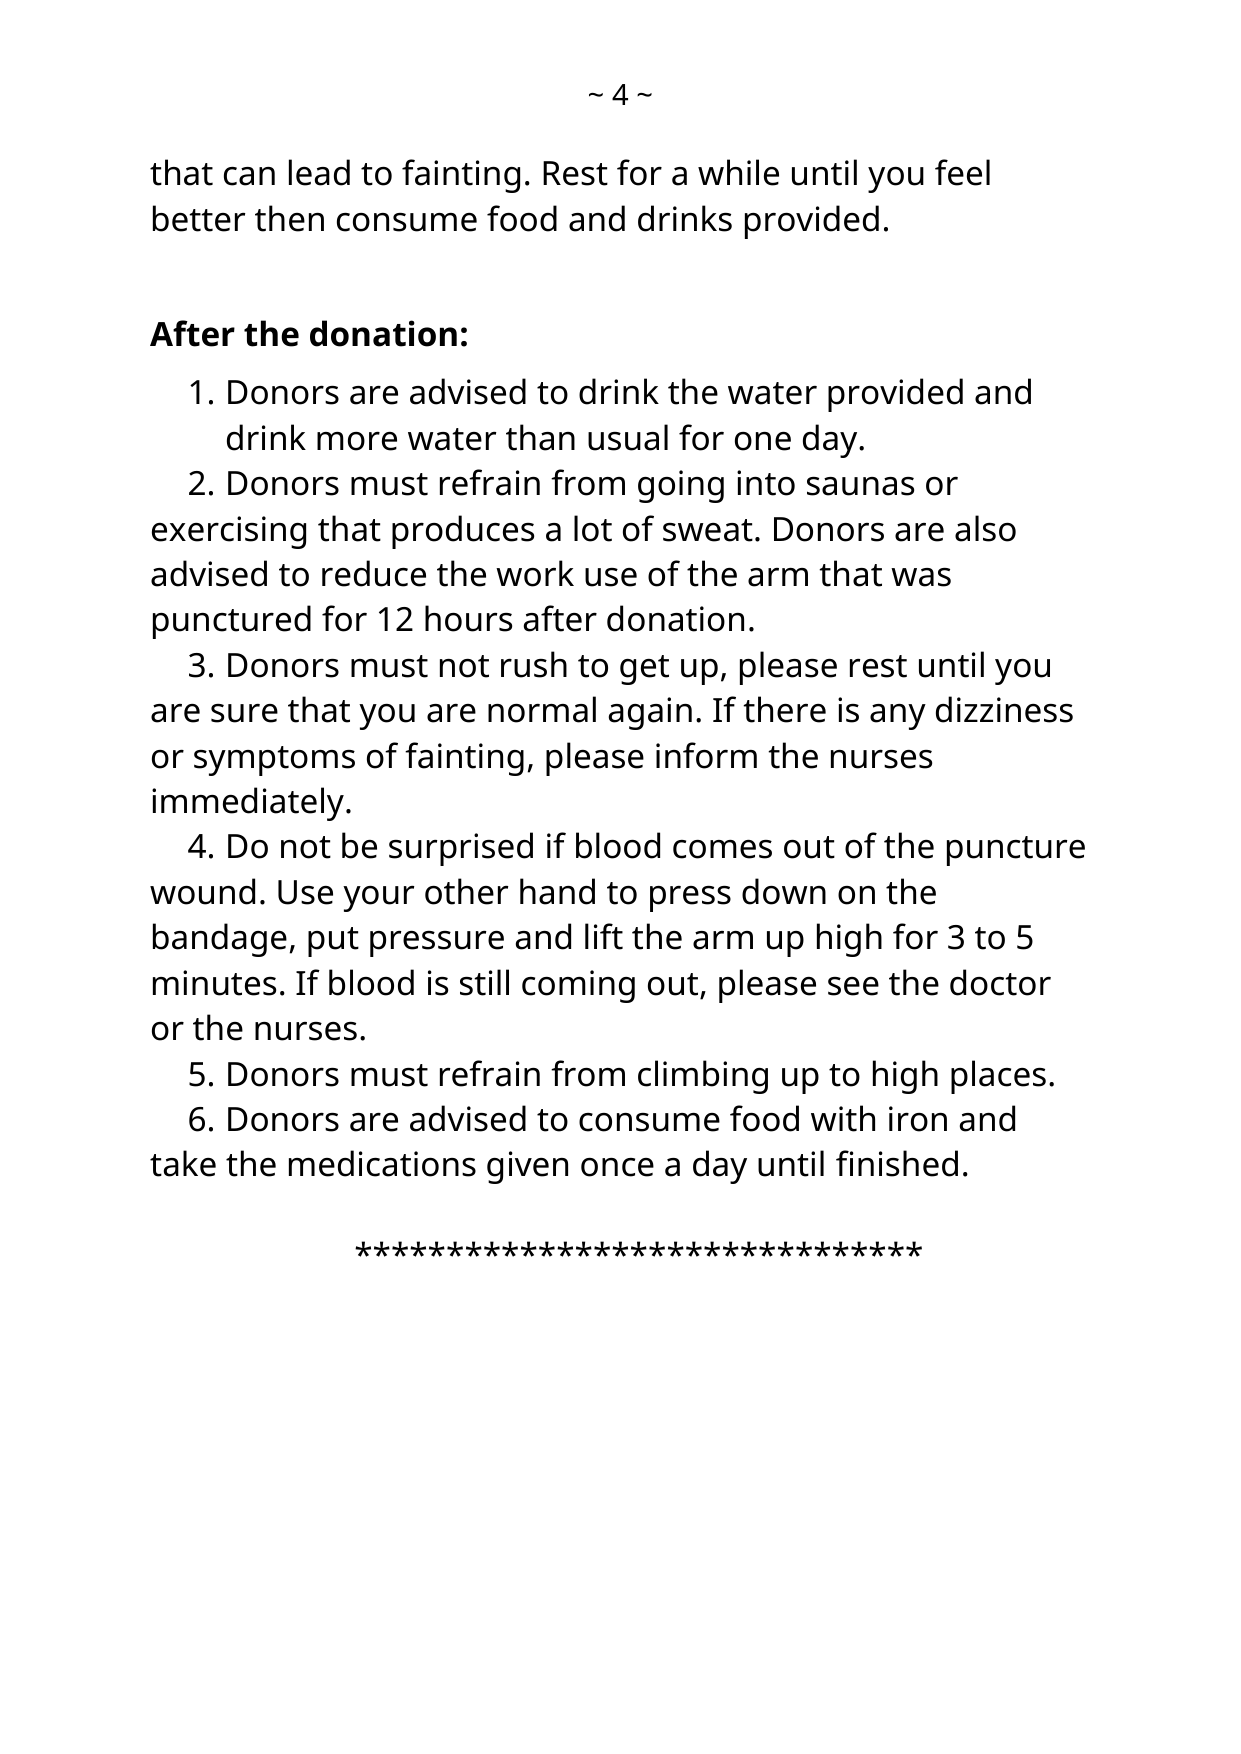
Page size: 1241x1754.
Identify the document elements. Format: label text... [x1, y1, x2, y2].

list Do not be surprised if blood comes out of the puncture wound. Use your other hand to press down on the bandage, put pressure and lift the arm up high for 3 to 5 minutes. If blood is still coming out, please see the doctor or the nurses. [150, 823, 1090, 1050]
list Donors must refrain from climbing up to high places. [187, 1050, 1090, 1096]
list Donors must refrain from going into saunas or exercising that produces a lot of sweat. Donors are also advised to reduce the work use of the arm that was punctured for 12 hours after donation. [150, 460, 1090, 642]
list Donors are advised to consume food with iron and take the medications given once a day until finished. [150, 1096, 1090, 1187]
text After the donation: [150, 311, 1090, 357]
list ******************************* [187, 1232, 1090, 1277]
list Donors are advised to drink the water provided and drink more water than usual for one day. [187, 369, 1090, 460]
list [150, 150, 1090, 241]
list Donors must not rush to get up, please rest until you are sure that you are normal again. If there is any dizziness or symptoms of fainting, please inform the nurses immediately. [150, 642, 1090, 823]
